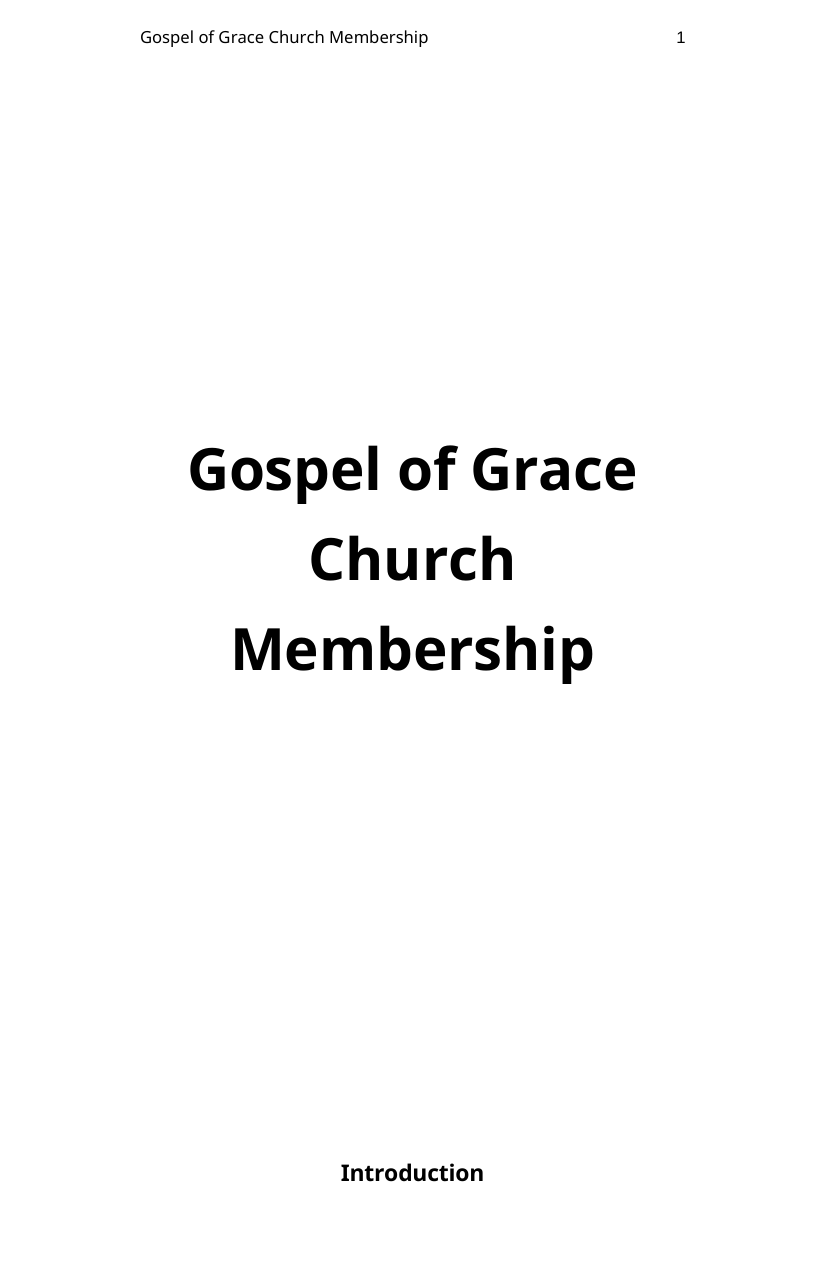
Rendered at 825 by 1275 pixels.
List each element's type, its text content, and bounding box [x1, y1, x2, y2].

text Church [75, 518, 750, 597]
text Introduction [75, 1157, 750, 1188]
text Gospel of Grace [75, 428, 750, 508]
text Membership [75, 608, 750, 687]
